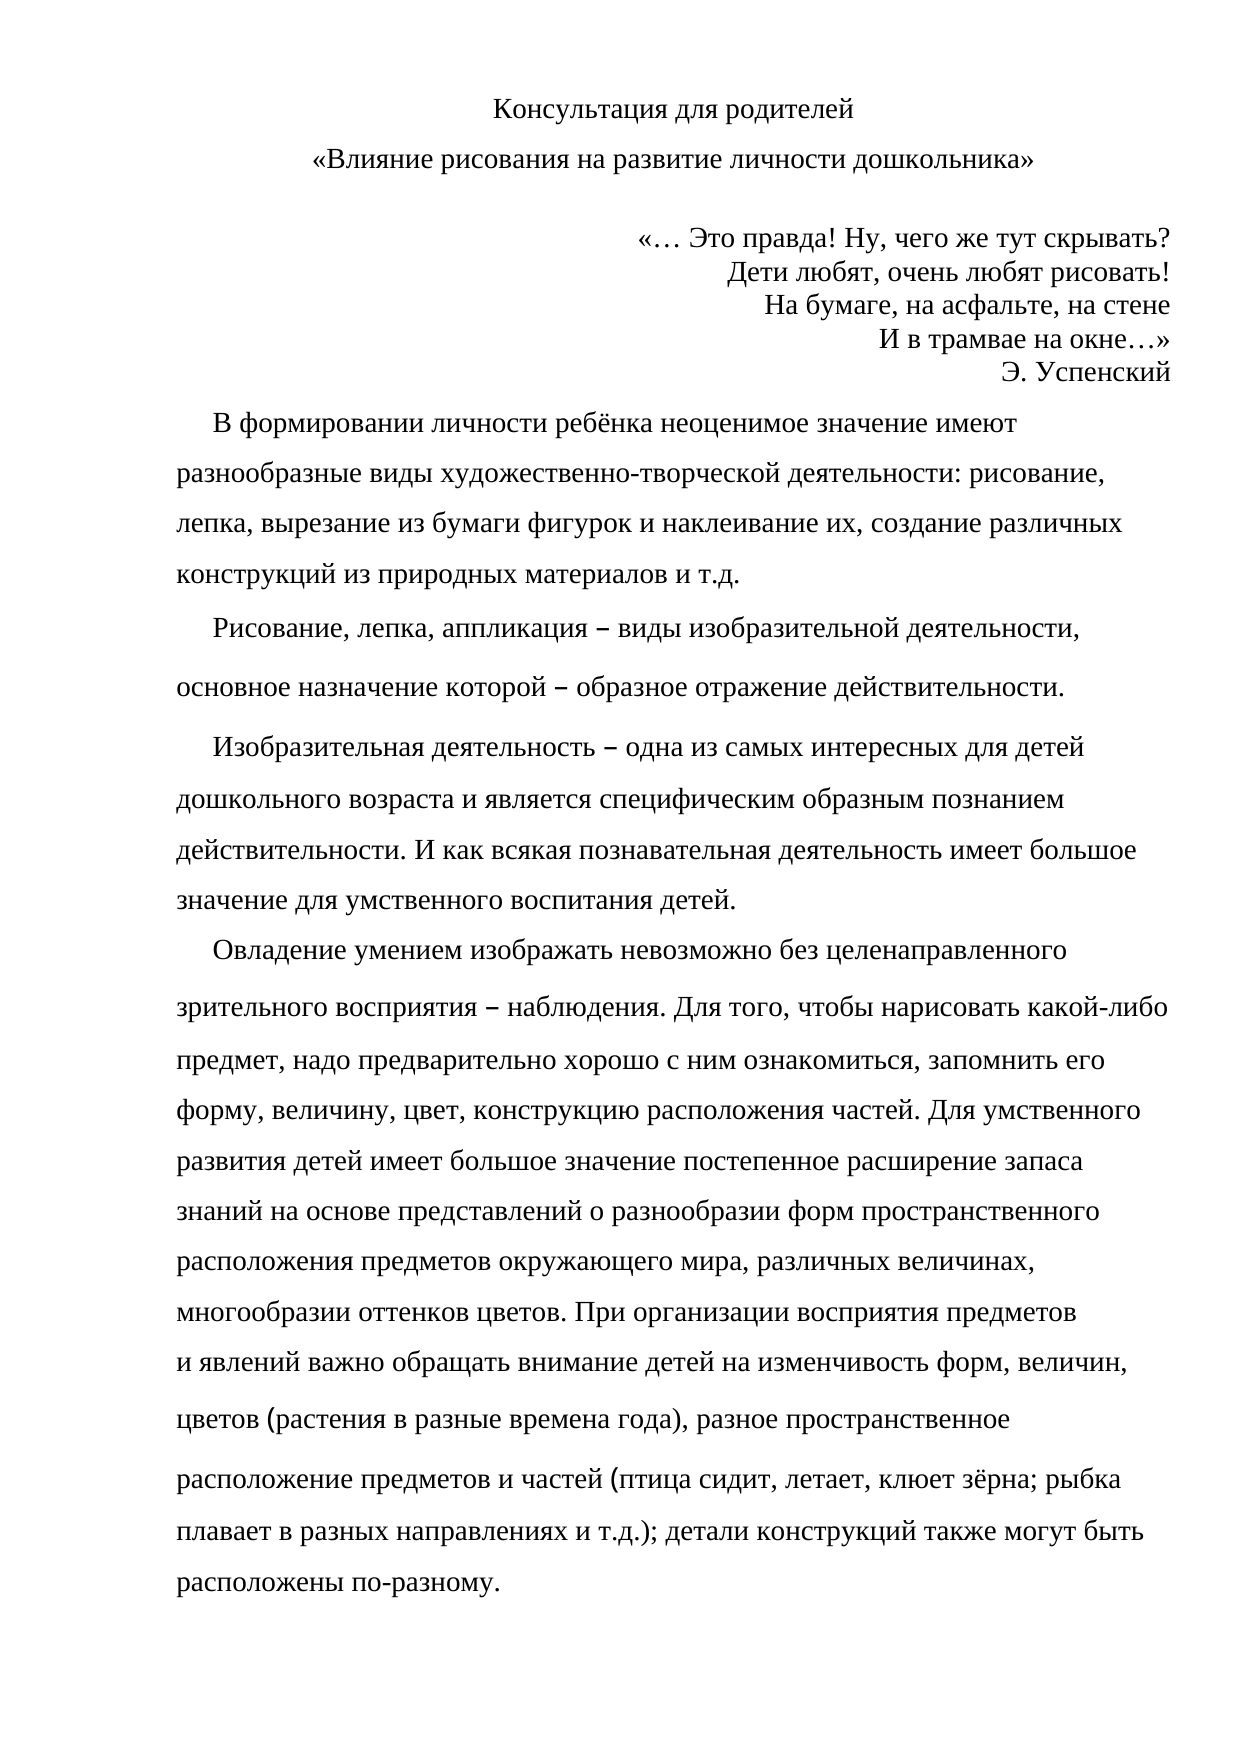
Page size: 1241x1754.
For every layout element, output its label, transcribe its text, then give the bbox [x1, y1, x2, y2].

text Консультация для родителей [176, 91, 1171, 124]
text Изобразительная деятельность – одна из самых интересных для детей дошкольного возраста и является специфическим образным познанием действительности. И как всякая познавательная деятельность имеет большое значение для умственного воспитания детей. [176, 725, 1171, 916]
text Овладение умением изображать невозможно без целенаправленного зрительного восприятия – наблюдения. Для того, чтобы нарисовать какой-либо предмет, надо предварительно хорошо с ним ознакомиться, запомнить его форму, величину, цвет, конструкцию расположения частей. Для умственного развития детей имеет большое значение постепенное расширение запаса знаний на основе представлений о разнообразии форм пространственного расположения предметов окружающего мира, различных величинах, многообразии оттенков цветов. При организации восприятия предметов [176, 932, 1171, 1327]
text В формировании личности ребёнка неоценимое значение имеют разнообразные виды художественно-творческой деятельности: рисование, лепка, вырезание из бумаги фигурок и наклеивание их, создание различных конструкций из природных материалов и т.д. [176, 405, 1171, 589]
text Дети любят, очень любят рисовать! [176, 254, 1171, 287]
text И в трамвае на окне…» [176, 321, 1171, 354]
text и явлений важно обращать внимание детей на изменчивость форм, величин, цветов (растения в разные времена года), разное пространственное расположение предметов и частей (птица сидит, летает, клюет зёрна; рыбка плавает в разных направлениях и т.д.); детали конструкций также могут быть расположены по-разному. [176, 1344, 1171, 1597]
text Э. Успенский [176, 354, 1171, 388]
text «Влияние рисования на развитие личности дошкольника» [176, 141, 1171, 175]
text «… Это правда! Ну, чего же тут скрывать? [176, 220, 1171, 254]
text На бумаге, на асфальте, на стене [176, 287, 1171, 321]
text Рисование, лепка, аппликация – виды изобразительной деятельности, основное назначение которой – образное отражение действительности. [176, 606, 1171, 705]
